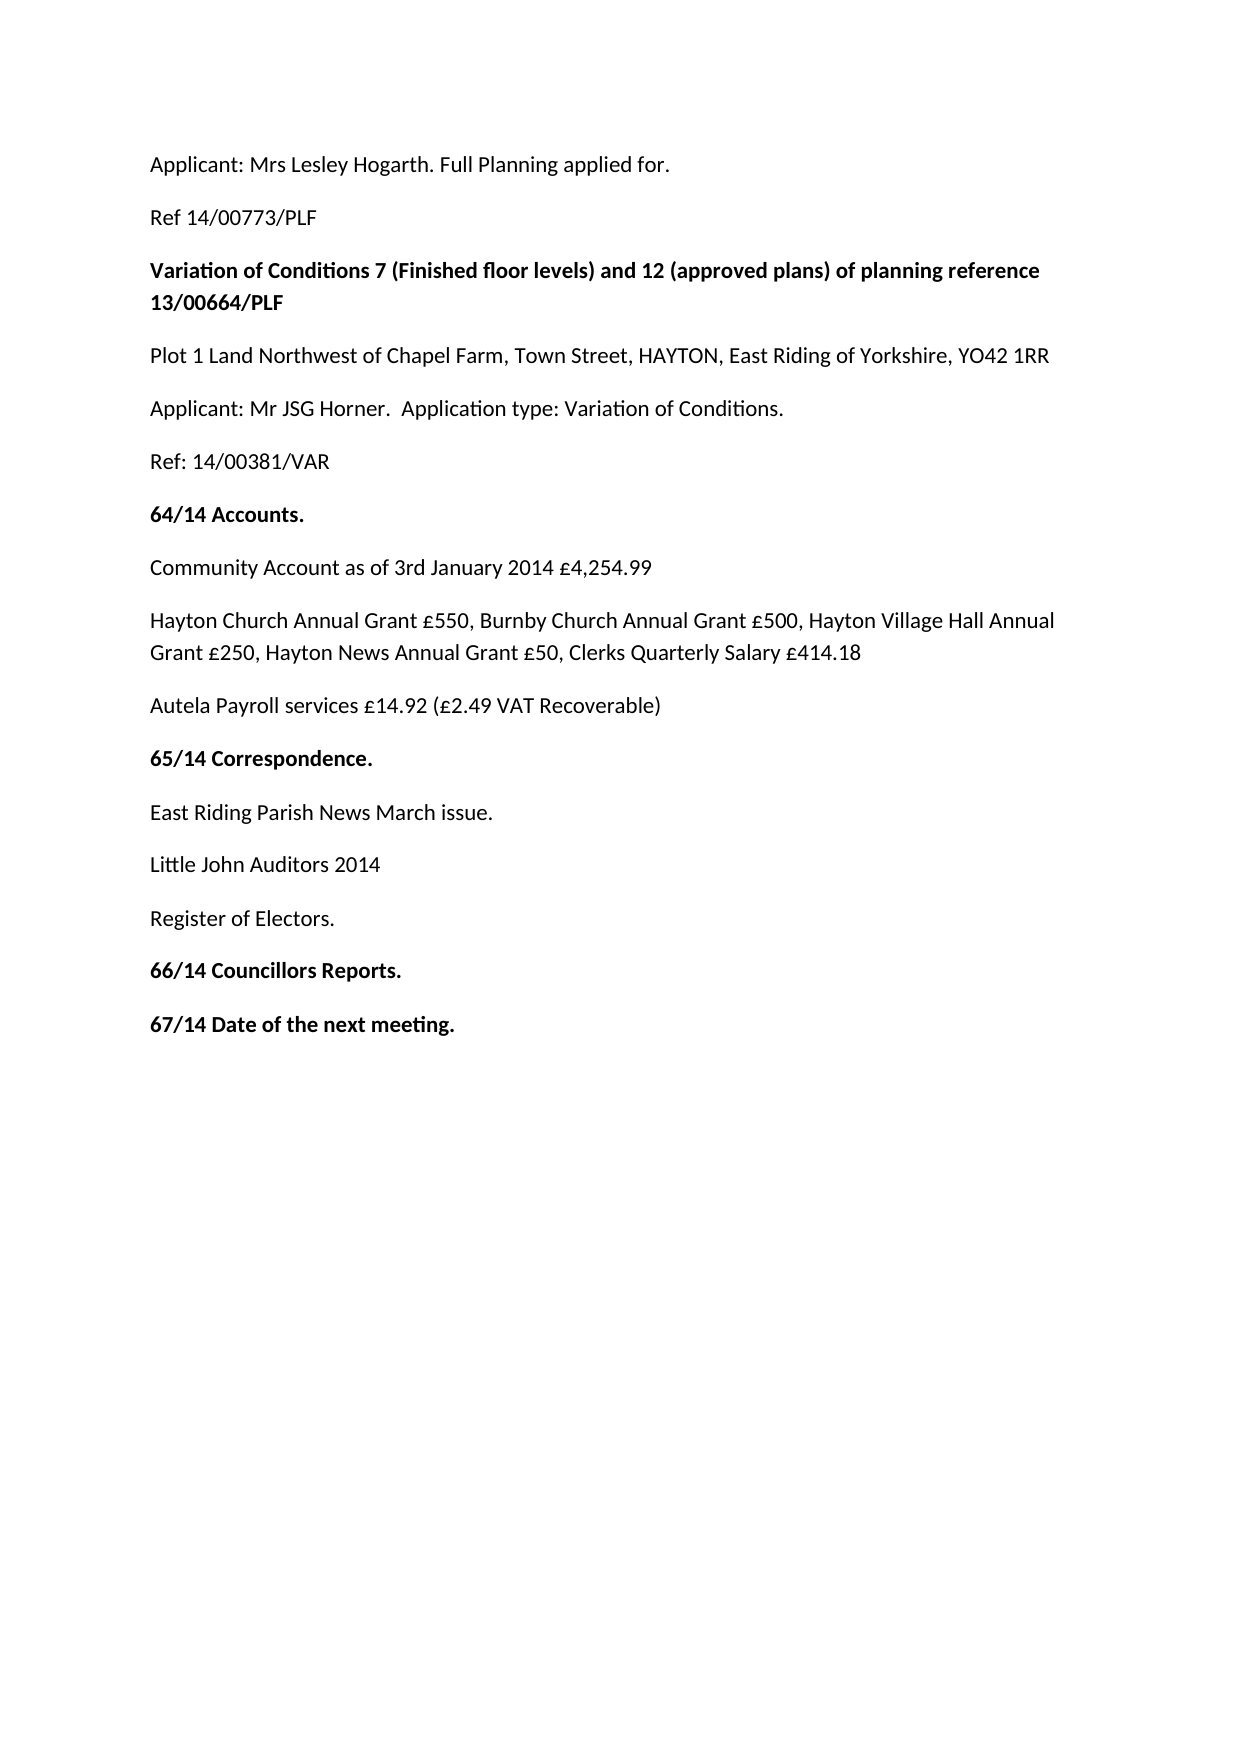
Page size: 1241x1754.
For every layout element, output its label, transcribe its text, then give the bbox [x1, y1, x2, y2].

text 66/14 Councillors Reports. [150, 957, 1090, 985]
text 67/14 Date of the next meeting. [150, 1010, 1090, 1038]
text Plot 1 Land Northwest of Chapel Farm, Town Street, HAYTON, East Riding of Yorkshire, YO42 1RR [150, 341, 1090, 369]
text Hayton Church Annual Grant £550, Burnby Church Annual Grant £500, Hayton Village Hall Annual Grant £250, Hayton News Annual Grant £50, Clerks Quarterly Salary £414.18 [150, 606, 1090, 667]
text Little John Auditors 2014 [150, 851, 1090, 879]
text 65/14 Correspondence. [150, 744, 1090, 773]
text Variation of Conditions 7 (Finished floor levels) and 12 (approved plans) of planning reference 13/00664/PLF [150, 256, 1090, 316]
text Community Account as of 3rd January 2014 £4,254.99 [150, 553, 1090, 581]
text Applicant: Mrs Lesley Hogarth. Full Planning applied for. [150, 150, 1090, 178]
text 64/14 Accounts. [150, 500, 1090, 528]
text Applicant: Mr JSG Horner. Application type: Variation of Conditions. [150, 394, 1090, 422]
text East Riding Parish News March issue. [150, 798, 1090, 826]
text Ref 14/00773/PLF [150, 203, 1090, 231]
text Ref: 14/00381/VAR [150, 447, 1090, 475]
text Register of Electors. [150, 904, 1090, 932]
text Autela Payroll services £14.92 (£2.49 VAT Recoverable) [150, 692, 1090, 719]
